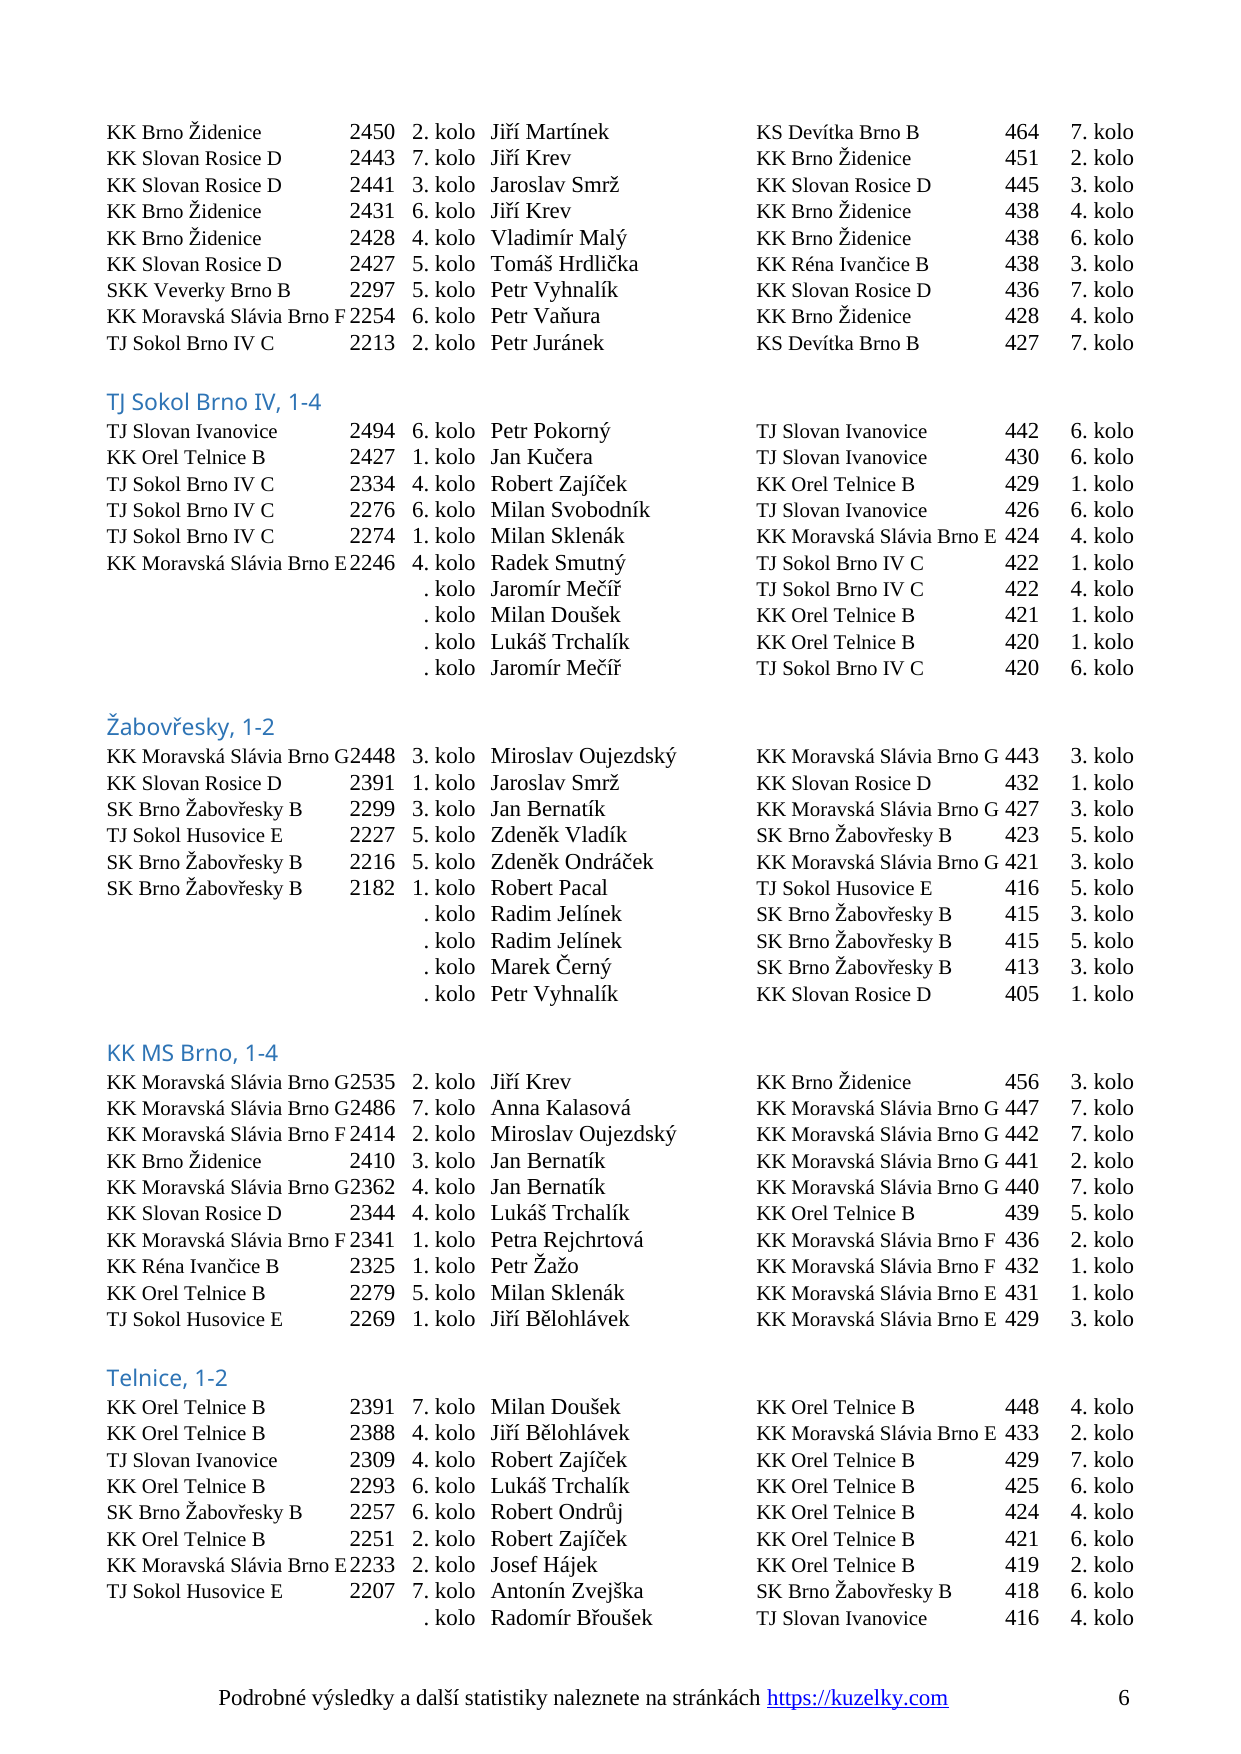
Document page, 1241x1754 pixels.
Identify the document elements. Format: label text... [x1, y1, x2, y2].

text TJ Sokol Brno IV C 2334 4. kolo Robert Zajíček KK Orel Telnice B 429 1. kolo [106, 470, 1134, 496]
text KK Moravská Slávia Brno F 2254 6. kolo Petr Vaňura KK Brno Židenice 428 4. kolo [106, 303, 1134, 329]
subtitle Telnice, 1-2 [106, 1362, 1134, 1393]
text KK Brno Židenice 2431 6. kolo Jiří Krev KK Brno Židenice 438 4. kolo [106, 197, 1134, 223]
text KK Slovan Rosice D 2441 3. kolo Jaroslav Smrž KK Slovan Rosice D 445 3. kolo [106, 171, 1134, 197]
text . kolo Jaromír Mečíř TJ Sokol Brno IV C 422 4. kolo [106, 575, 1134, 602]
text KK Orel Telnice B 2293 6. kolo Lukáš Trchalík KK Orel Telnice B 425 6. kolo [106, 1472, 1134, 1498]
text TJ Sokol Husovice E 2207 7. kolo Antonín Zvejška SK Brno Žabovřesky B 418 6. kolo [106, 1577, 1134, 1604]
text KK Slovan Rosice D 2427 5. kolo Tomáš Hrdlička KK Réna Ivančice B 438 3. kolo [106, 250, 1134, 276]
text . kolo Radim Jelínek SK Brno Žabovřesky B 415 3. kolo [106, 901, 1134, 927]
text TJ Sokol Husovice E 2227 5. kolo Zdeněk Vladík SK Brno Žabovřesky B 423 5. kolo [106, 821, 1134, 848]
text KK Moravská Slávia Brno E 2246 4. kolo Radek Smutný TJ Sokol Brno IV C 422 1. kolo [106, 549, 1134, 575]
text KK Brno Židenice 2450 2. kolo Jiří Martínek KS Devítka Brno B 464 7. kolo [106, 118, 1134, 144]
text KK Moravská Slávia Brno G 2486 7. kolo Anna Kalasová KK Moravská Slávia Brno G 447 7. kolo [106, 1094, 1134, 1120]
subtitle KK MS Brno, 1-4 [106, 1036, 1134, 1068]
text SK Brno Žabovřesky B 2299 3. kolo Jan Bernatík KK Moravská Slávia Brno G 427 3. kolo [106, 795, 1134, 821]
text . kolo Petr Vyhnalík KK Slovan Rosice D 405 1. kolo [106, 979, 1134, 1006]
text TJ Sokol Brno IV C 2274 1. kolo Milan Sklenák KK Moravská Slávia Brno E 424 4. kolo [106, 522, 1134, 549]
subtitle TJ Sokol Brno IV, 1-4 [106, 386, 1134, 417]
text . kolo Radim Jelínek SK Brno Žabovřesky B 415 5. kolo [106, 927, 1134, 953]
text SK Brno Žabovřesky B 2257 6. kolo Robert Ondrůj KK Orel Telnice B 424 4. kolo [106, 1498, 1134, 1525]
text SK Brno Žabovřesky B 2182 1. kolo Robert Pacal TJ Sokol Husovice E 416 5. kolo [106, 874, 1134, 901]
text SK Brno Žabovřesky B 2216 5. kolo Zdeněk Ondráček KK Moravská Slávia Brno G 421 3. kolo [106, 848, 1134, 874]
text . kolo Marek Černý SK Brno Žabovřesky B 413 3. kolo [106, 953, 1134, 979]
text KK Orel Telnice B 2279 5. kolo Milan Sklenák KK Moravská Slávia Brno E 431 1. kolo [106, 1278, 1134, 1305]
text . kolo Jaromír Mečíř TJ Sokol Brno IV C 420 6. kolo [106, 654, 1134, 681]
text TJ Slovan Ivanovice 2494 6. kolo Petr Pokorný TJ Slovan Ivanovice 442 6. kolo [106, 417, 1134, 443]
text KK Slovan Rosice D 2344 4. kolo Lukáš Trchalík KK Orel Telnice B 439 5. kolo [106, 1199, 1134, 1226]
text KK Orel Telnice B 2427 1. kolo Jan Kučera TJ Slovan Ivanovice 430 6. kolo [106, 443, 1134, 470]
text . kolo Milan Doušek KK Orel Telnice B 421 1. kolo [106, 602, 1134, 628]
text . kolo Radomír Břoušek TJ Slovan Ivanovice 416 4. kolo [106, 1604, 1134, 1630]
text KK Orel Telnice B 2391 7. kolo Milan Doušek KK Orel Telnice B 448 4. kolo [106, 1393, 1134, 1419]
text TJ Sokol Brno IV C 2276 6. kolo Milan Svobodník TJ Slovan Ivanovice 426 6. kolo [106, 496, 1134, 522]
text . kolo Lukáš Trchalík KK Orel Telnice B 420 1. kolo [106, 628, 1134, 654]
text KK Orel Telnice B 2388 4. kolo Jiří Bělohlávek KK Moravská Slávia Brno E 433 2. kolo [106, 1419, 1134, 1446]
text KK Brno Židenice 2428 4. kolo Vladimír Malý KK Brno Židenice 438 6. kolo [106, 223, 1134, 250]
text KK Moravská Slávia Brno F 2414 2. kolo Miroslav Oujezdský KK Moravská Slávia Brno G 442 7. kolo [106, 1120, 1134, 1147]
text KK Moravská Slávia Brno F 2341 1. kolo Petra Rejchrtová KK Moravská Slávia Brno F 436 2. kolo [106, 1226, 1134, 1252]
text KK Slovan Rosice D 2443 7. kolo Jiří Krev KK Brno Židenice 451 2. kolo [106, 144, 1134, 171]
text TJ Sokol Brno IV C 2213 2. kolo Petr Juránek KS Devítka Brno B 427 7. kolo [106, 329, 1134, 355]
text TJ Sokol Husovice E 2269 1. kolo Jiří Bělohlávek KK Moravská Slávia Brno E 429 3. kolo [106, 1305, 1134, 1331]
subtitle Žabovřesky, 1-2 [106, 711, 1134, 742]
text KK Moravská Slávia Brno G 2362 4. kolo Jan Bernatík KK Moravská Slávia Brno G 440 7. kolo [106, 1173, 1134, 1199]
text KK Slovan Rosice D 2391 1. kolo Jaroslav Smrž KK Slovan Rosice D 432 1. kolo [106, 769, 1134, 795]
text KK Orel Telnice B 2251 2. kolo Robert Zajíček KK Orel Telnice B 421 6. kolo [106, 1525, 1134, 1551]
text TJ Slovan Ivanovice 2309 4. kolo Robert Zajíček KK Orel Telnice B 429 7. kolo [106, 1446, 1134, 1472]
text KK Réna Ivančice B 2325 1. kolo Petr Žažo KK Moravská Slávia Brno F 432 1. kolo [106, 1252, 1134, 1278]
text KK Brno Židenice 2410 3. kolo Jan Bernatík KK Moravská Slávia Brno G 441 2. kolo [106, 1147, 1134, 1173]
text KK Moravská Slávia Brno E 2233 2. kolo Josef Hájek KK Orel Telnice B 419 2. kolo [106, 1551, 1134, 1577]
text KK Moravská Slávia Brno G 2535 2. kolo Jiří Krev KK Brno Židenice 456 3. kolo [106, 1068, 1134, 1094]
text SKK Veverky Brno B 2297 5. kolo Petr Vyhnalík KK Slovan Rosice D 436 7. kolo [106, 276, 1134, 303]
text KK Moravská Slávia Brno G 2448 3. kolo Miroslav Oujezdský KK Moravská Slávia Brno G 443 3. kolo [106, 742, 1134, 769]
